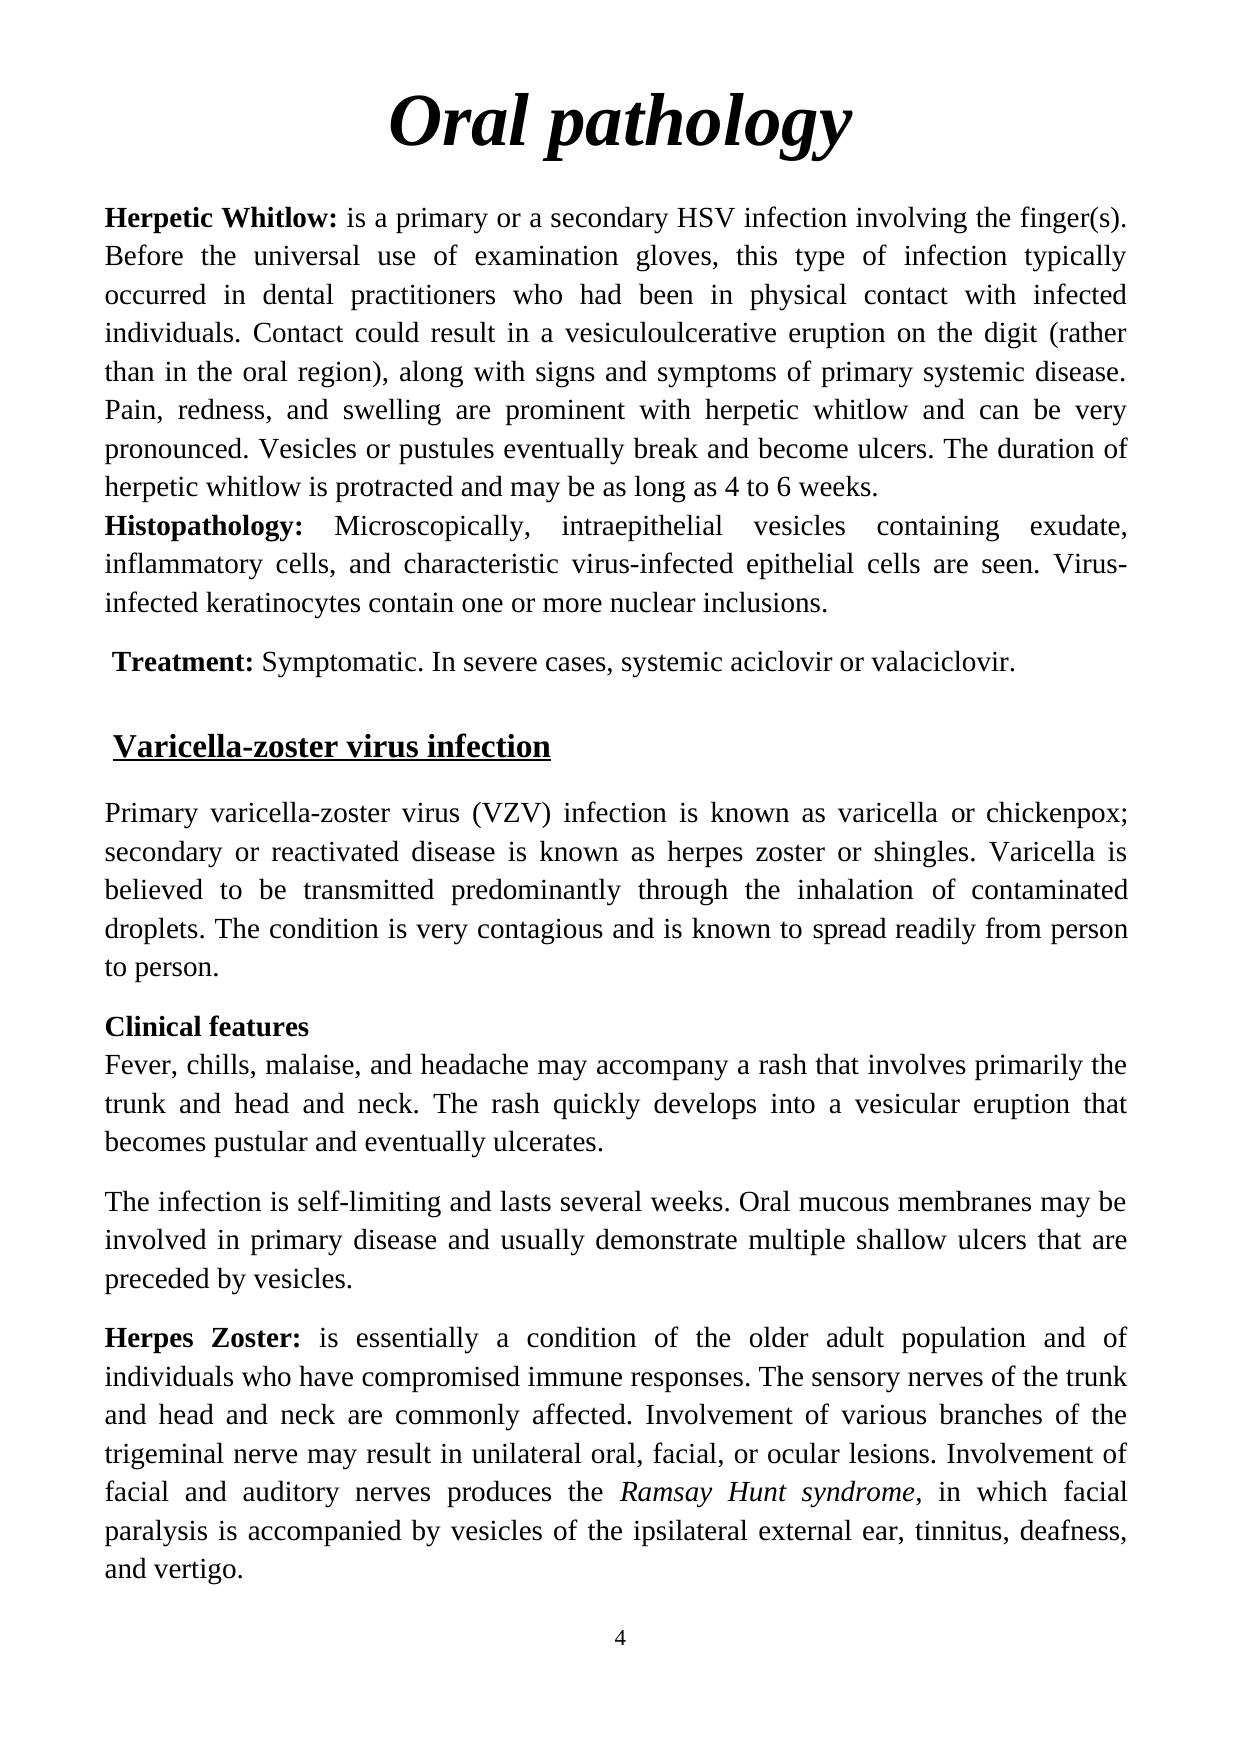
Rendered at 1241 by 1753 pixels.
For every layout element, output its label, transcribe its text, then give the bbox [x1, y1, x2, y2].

text The infection is self-limiting and lasts several weeks. Oral mucous membranes may be involved in primary disease and usually demonstrate multiple shallow ulcers that are preceded by vesicles. [104, 1184, 1128, 1294]
text Fever, chills, malaise, and headache may accompany a rash that involves primarily the trunk and head and neck. The rash quickly develops into a vesicular eruption that becomes pustular and eventually ulcerates. [104, 1047, 1128, 1158]
text Herpetic Whitlow: is a primary or a secondary HSV infection involving the finger(s). Before the universal use of examination gloves, this type of infection typically occurred in dental practitioners who had been in physical contact with infected individuals. Contact could result in a vesiculoulcerative eruption on the digit (rather than in the oral region), along with signs and symptoms of primary systemic disease. Pain, redness, and swelling are prominent with herpetic whitlow and can be very pronounced. Vesicles or pustules eventually break and become ulcers. The duration of herpetic whitlow is protracted and may be as long as 4 to 6 weeks. [104, 200, 1128, 503]
text Herpes Zoster: is essentially a condition of the older adult population and of individuals who have compromised immune responses. The sensory nerves of the trunk and head and neck are commonly affected. Involvement of various branches of the trigeminal nerve may result in unilateral oral, facial, or ocular lesions. Involvement of facial and auditory nerves produces the Ramsay Hunt syndrome, in which facial paralysis is accompanied by vesicles of the ipsilateral external ear, tinnitus, deafness, and vertigo. [104, 1320, 1128, 1585]
text Histopathology: Microscopically, intraepithelial vesicles containing exudate, inflammatory cells, and characteristic virus-infected epithelial cells are seen. Virus- infected keratinocytes contain one or more nuclear inclusions. [104, 508, 1128, 619]
subtitle Clinical features [104, 1009, 1139, 1042]
text Varicella-zoster virus infection [104, 726, 1151, 764]
text Treatment: Symptomatic. In severe cases, systemic aciclovir or valaciclovir. [104, 644, 1151, 678]
text Primary varicella-zoster virus (VZV) infection is known as varicella or chickenpox; secondary or reactivated disease is known as herpes zoster or shingles. Varicella is believed to be transmitted predominantly through the inhalation of contaminated droplets. The condition is very contagious and is known to spread readily from person to person. [104, 795, 1128, 983]
